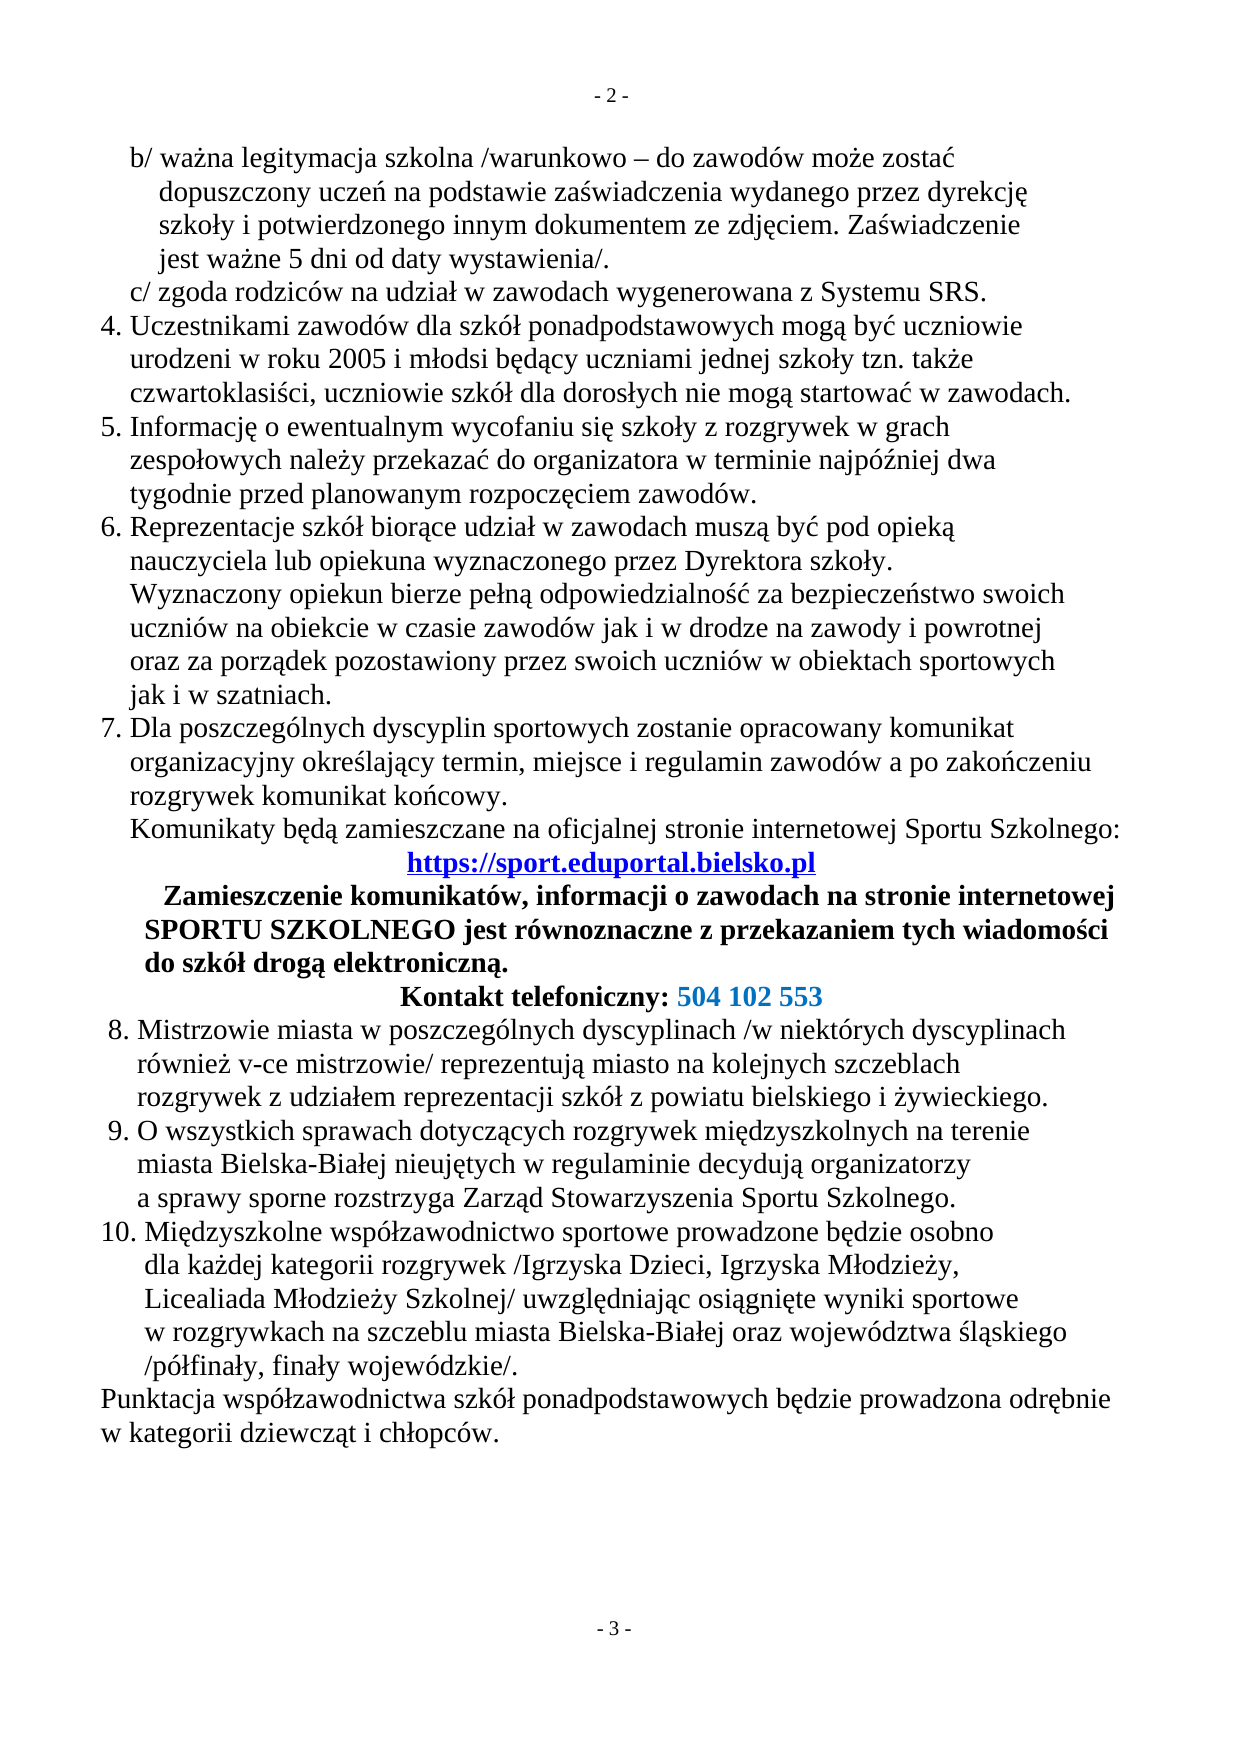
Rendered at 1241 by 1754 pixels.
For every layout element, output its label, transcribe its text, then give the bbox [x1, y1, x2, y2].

text miasta Bielska-Białej nieujętych w regulaminie decydują organizatorzy [100, 1147, 1122, 1180]
text 7. Dla poszczególnych dyscyplin sportowych zostanie opracowany komunikat [100, 711, 1122, 744]
text 9. O wszystkich sprawach dotyczących rozgrywek międzyszkolnych na terenie [100, 1113, 1122, 1147]
text 6. Reprezentacje szkół biorące udział w zawodach muszą być pod opieką [100, 509, 1122, 543]
text https://sport.eduportal.bielsko.pl [100, 845, 1122, 878]
text czwartoklasiści, uczniowie szkół dla dorosłych nie mogą startować w zawodach. [100, 375, 1122, 409]
text dla każdej kategorii rozgrywek /Igrzyska Dzieci, Igrzyska Młodzieży, [100, 1247, 1122, 1281]
text SPORTU SZKOLNEGO jest równoznaczne z przekazaniem tych wiadomości [100, 912, 1122, 945]
text nauczyciela lub opiekuna wyznaczonego przez Dyrektora szkoły. [100, 543, 1122, 576]
text - 2 - [100, 83, 1122, 107]
text urodzeni w roku 2005 i młodsi będący uczniami jednej szkoły tzn. także [100, 342, 1122, 375]
text również v-ce mistrzowie/ reprezentują miasto na kolejnych szczeblach [100, 1046, 1122, 1079]
text dopuszczony uczeń na podstawie zaświadczenia wydanego przez dyrekcję [100, 174, 1122, 207]
text organizacyjny określający termin, miejsce i regulamin zawodów a po zakończeniu [100, 744, 1122, 778]
text uczniów na obiekcie w czasie zawodów jak i w drodze na zawody i powrotnej [100, 610, 1122, 643]
text jest ważne 5 dni od daty wystawienia/. [100, 241, 1122, 274]
text zespołowych należy przekazać do organizatora w terminie najpóźniej dwa [100, 442, 1122, 476]
text - 3 - [100, 1616, 1122, 1640]
text w kategorii dziewcząt i chłopców. [100, 1415, 1122, 1448]
text Zamieszczenie komunikatów, informacji o zawodach na stronie internetowej [100, 878, 1122, 912]
text Kontakt telefoniczny: 504 102 553 [100, 979, 1122, 1012]
text c/ zgoda rodziców na udział w zawodach wygenerowana z Systemu SRS. 4. Uczestnikami zawodów dla szkół ponadpodstawowych mogą być uczniowie [100, 274, 1122, 342]
text oraz za porządek pozostawiony przez swoich uczniów w obiektach sportowych [100, 643, 1122, 677]
text Licealiada Młodzieży Szkolnej/ uwzględniając osiągnięte wyniki sportowe [100, 1281, 1122, 1314]
text w rozgrywkach na szczeblu miasta Bielska-Białej oraz województwa śląskiego [100, 1314, 1122, 1348]
text szkoły i potwierdzonego innym dokumentem ze zdjęciem. Zaświadczenie [100, 207, 1122, 241]
text do szkół drogą elektroniczną. [100, 945, 1122, 979]
text /półfinały, finały wojewódzkie/. [100, 1348, 1122, 1381]
text rozgrywek z udziałem reprezentacji szkół z powiatu bielskiego i żywieckiego. [100, 1079, 1122, 1113]
text rozgrywek komunikat końcowy. [100, 778, 1122, 811]
text tygodnie przed planowanym rozpoczęciem zawodów. [100, 476, 1122, 509]
text a sprawy sporne rozstrzyga Zarząd Stowarzyszenia Sportu Szkolnego. 10. Międzyszkolne współzawodnictwo sportowe prowadzone będzie osobno [100, 1180, 1122, 1247]
text Wyznaczony opiekun bierze pełną odpowiedzialność za bezpieczeństwo swoich [100, 576, 1122, 610]
text Komunikaty będą zamieszczane na oficjalnej stronie internetowej Sportu Szkolnego: [100, 811, 1122, 845]
text 5. Informację o ewentualnym wycofaniu się szkoły z rozgrywek w grach [100, 409, 1122, 442]
text b/ ważna legitymacja szkolna /warunkowo – do zawodów może zostać [100, 140, 1122, 174]
text jak i w szatniach. [100, 677, 1122, 711]
text Punktacja współzawodnictwa szkół ponadpodstawowych będzie prowadzona odrębnie [100, 1381, 1122, 1415]
text 8. Mistrzowie miasta w poszczególnych dyscyplinach /w niektórych dyscyplinach [100, 1012, 1122, 1046]
